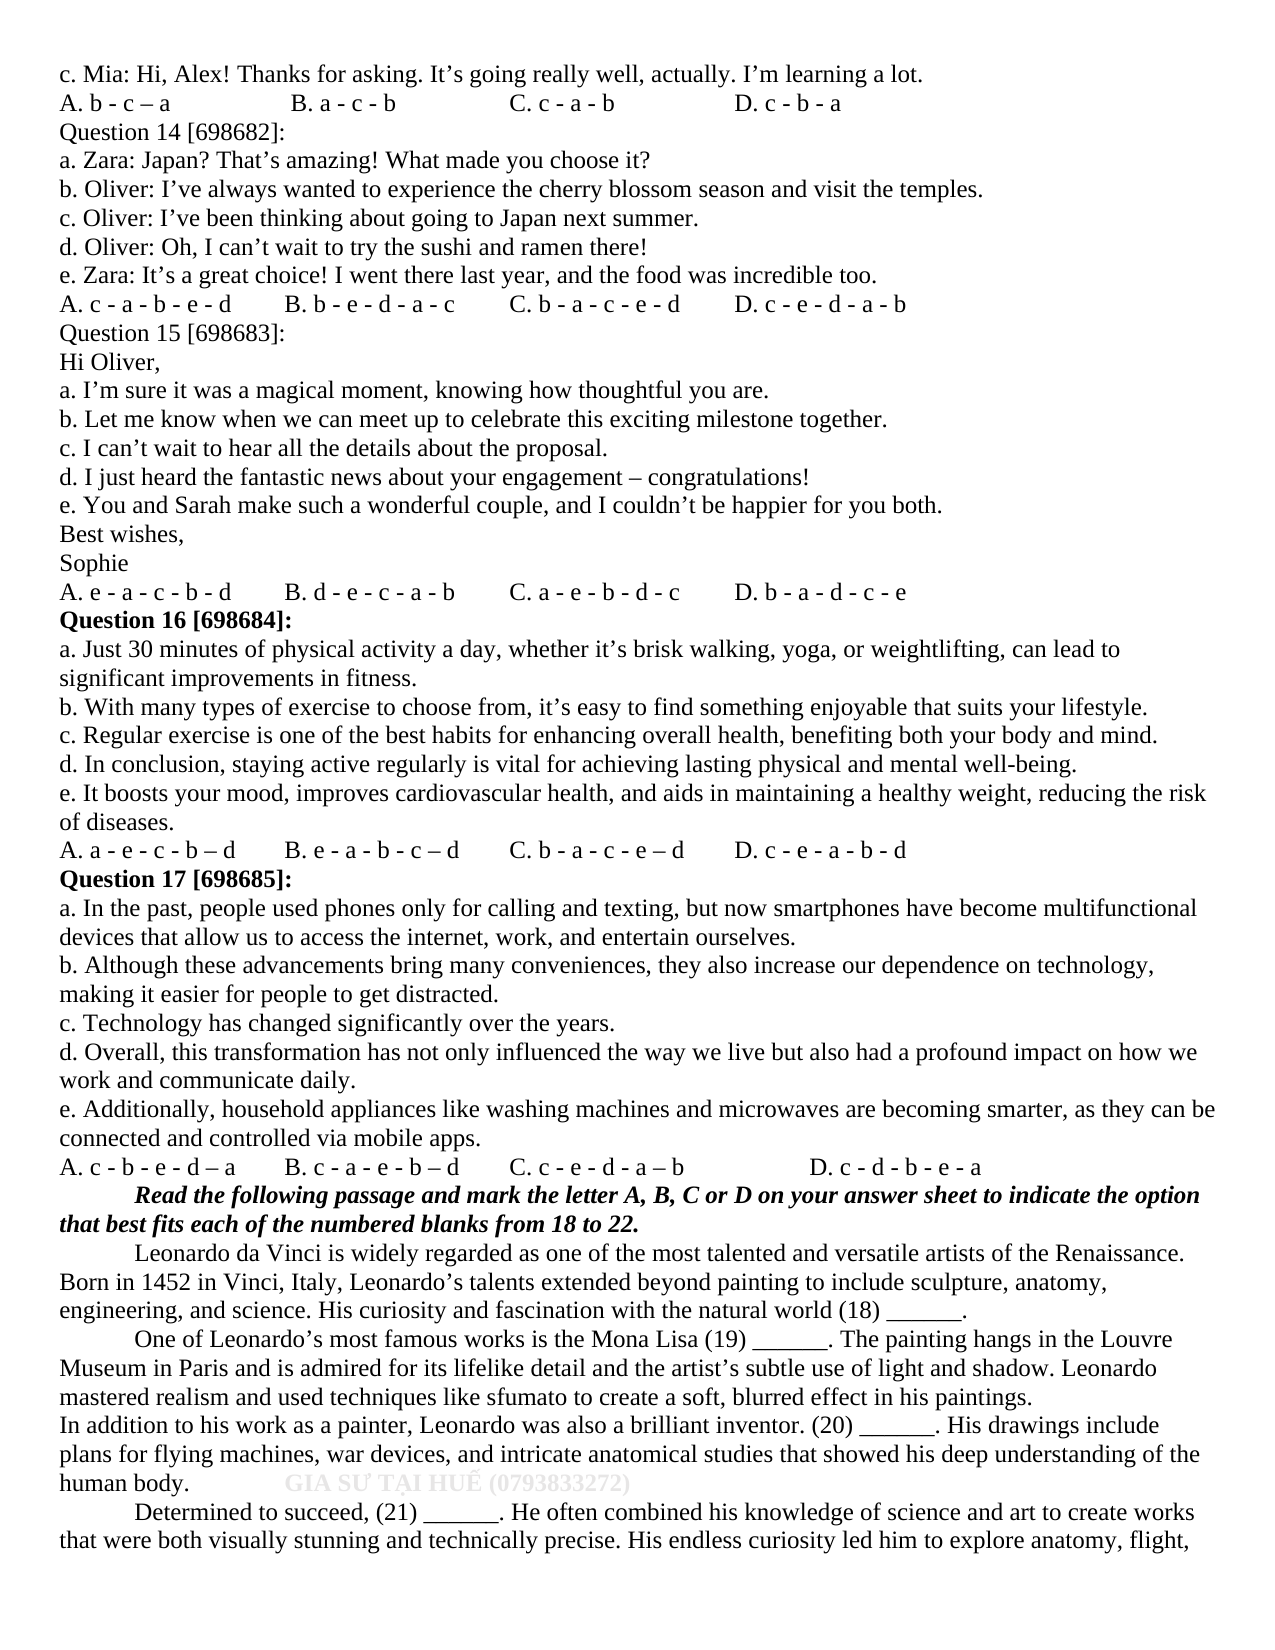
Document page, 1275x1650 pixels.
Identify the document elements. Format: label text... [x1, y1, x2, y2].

text Question 15 [698683]: Hi Oliver, a. I’m sure it was a magical moment, knowing how thoughtful you are. b. Let me know when we can meet up to celebrate this exciting milestone together. c. I can’t wait to hear all the details about the proposal. d. I just heard the fantastic news about your engagement – congratulations! e. You and Sarah make such a wonderful couple, and I couldn’t be happier for you both. Best wishes, Sophie A. e - a - c - b - d B. d - e - c - a - b C. a - e - b - d - c D. b - a - d - c - e [59, 318, 1216, 605]
text b. Although these advancements bring many conveniences, they also increase our dependence on technology, making it easier for people to get distracted. [59, 950, 1216, 1008]
text a. Just 30 minutes of physical activity a day, whether it’s brisk walking, yoga, or weightlifting, can lead to significant improvements in fitness. [59, 634, 1216, 692]
text A. c - b - e - d – a B. c - a - e - b – d C. c - e - d - a – b D. c - d - b - e - a [59, 1152, 1216, 1180]
text b. With many types of exercise to choose from, it’s easy to find something enjoyable that suits your lifestyle. [59, 692, 1216, 720]
text a. In the past, people used phones only for calling and texting, but now smartphones have become multifunctional devices that allow us to access the internet, work, and entertain ourselves. [59, 893, 1216, 950]
text c. Regular exercise is one of the best habits for enhancing overall health, benefiting both your body and mind. [59, 720, 1216, 749]
text Leonardo da Vinci is widely regarded as one of the most talented and versatile artists of the Renaissance. Born in 1452 in Vinci, Italy, Leonardo’s talents extended beyond painting to include sculpture, anatomy, engineering, and science. His curiosity and fascination with the natural world (18) ______. [59, 1238, 1216, 1324]
text d. In conclusion, staying active regularly is vital for achieving lasting physical and mental well-being. [59, 749, 1216, 778]
text In addition to his work as a painter, Leonardo was also a brilliant inventor. (20) ______. His drawings include plans for flying machines, war devices, and intricate anatomical studies that showed his deep understanding of the human body. GIA SƯ TẠI HUẾ (0793833272) [59, 1410, 1216, 1497]
text One of Leonardo’s most famous works is the Mona Lisa (19) ______. The painting hangs in the Louvre Museum in Paris and is admired for its lifelike detail and the artist’s subtle use of light and shadow. Leonardo mastered realism and used techniques like sfumato to create a soft, blurred effect in his paintings. [59, 1324, 1216, 1410]
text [59, 1497, 1216, 1554]
text c. Technology has changed significantly over the years. [59, 1008, 1216, 1037]
text Read the following passage and mark the letter A, B, C or D on your answer sheet to indicate the option that best fits each of the numbered blanks from 18 to 22. [59, 1180, 1216, 1238]
text e. Additionally, household appliances like washing machines and microwaves are becoming smarter, as they can be connected and controlled via mobile apps. [59, 1094, 1216, 1152]
text A. a - e - c - b – d B. e - a - b - c – d C. b - a - c - e – d D. c - e - a - b - d [59, 835, 1216, 864]
text Question 16 [698684]: [59, 605, 1216, 634]
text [59, 59, 1216, 117]
text e. It boosts your mood, improves cardiovascular health, and aids in maintaining a healthy weight, reducing the risk of diseases. [59, 778, 1216, 835]
text Question 17 [698685]: [59, 864, 1216, 893]
text d. Overall, this transformation has not only influenced the way we live but also had a profound impact on how we work and communicate daily. [59, 1037, 1216, 1094]
text Question 14 [698682]: a. Zara: Japan? That’s amazing! What made you choose it? b. Oliver: I’ve always wanted to experience the cherry blossom season and visit the temples. c. Oliver: I’ve been thinking about going to Japan next summer. d. Oliver: Oh, I can’t wait to try the sushi and ramen there! e. Zara: It’s a great choice! I went there last year, and the food was incredible too. A. c - a - b - e - d B. b - e - d - a - c C. b - a - c - e - d D. c - e - d - a - b [59, 117, 1216, 318]
